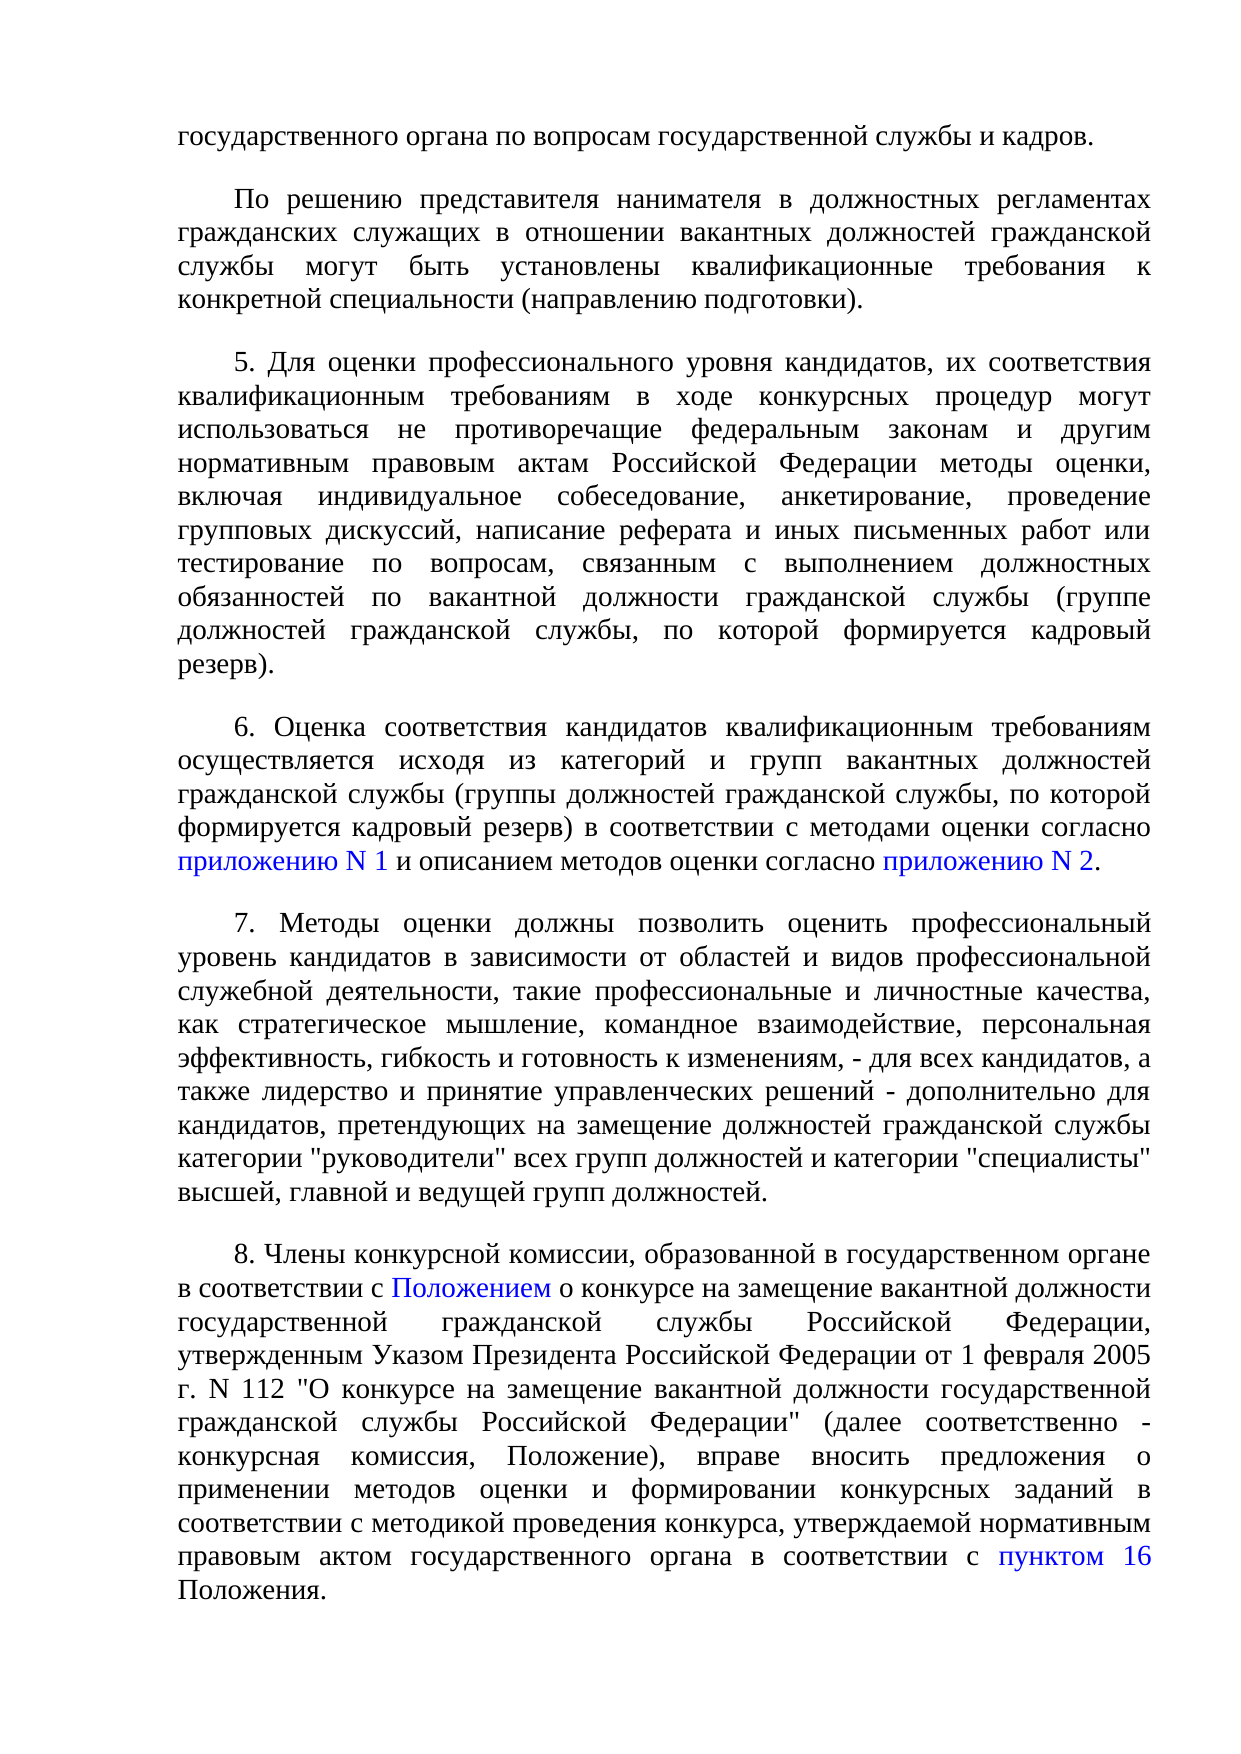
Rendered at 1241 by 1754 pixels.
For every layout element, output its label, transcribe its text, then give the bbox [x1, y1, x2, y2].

text 8. Члены конкурсной комиссии, образованной в государственном органе в соответствии с Положением о конкурсе на замещение вакантной должности государственной гражданской службы Российской Федерации, утвержденным Указом Президента Российской Федерации от 1 февраля 2005 г. N 112 "О конкурсе на замещение вакантной должности государственной гражданской службы Российской Федерации" (далее соответственно - конкурсная комиссия, Положение), вправе вносить предложения о применении методов оценки и формировании конкурсных заданий в соответствии с методикой проведения конкурса, утверждаемой нормативным правовым актом государственного органа в соответствии с пунктом 16 Положения. [177, 1237, 1152, 1606]
text 5. Для оценки профессионального уровня кандидатов, их соответствия квалификационным требованиям в ходе конкурсных процедур могут использоваться не противоречащие федеральным законам и другим нормативным правовым актам Российской Федерации методы оценки, включая индивидуальное собеседование, анкетирование, проведение групповых дискуссий, написание реферата и иных письменных работ или тестирование по вопросам, связанным с выполнением должностных обязанностей по вакантной должности гражданской службы (группе должностей гражданской службы, по которой формируется кадровый резерв). [177, 344, 1152, 679]
text 6. Оценка соответствия кандидатов квалификационным требованиям осуществляется исходя из категорий и групп вакантных должностей гражданской службы (группы должностей гражданской службы, по которой формируется кадровый резерв) в соответствии с методами оценки согласно приложению N 1 и описанием методов оценки согласно приложению N 2. [177, 709, 1152, 876]
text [177, 118, 1152, 152]
text По решению представителя нанимателя в должностных регламентах гражданских служащих в отношении вакантных должностей гражданской службы могут быть установлены квалификационные требования к конкретной специальности (направлению подготовки). [177, 181, 1152, 315]
text 7. Методы оценки должны позволить оценить профессиональный уровень кандидатов в зависимости от областей и видов профессиональной служебной деятельности, такие профессиональные и личностные качества, как стратегическое мышление, командное взаимодействие, персональная эффективность, гибкость и готовность к изменениям, - для всех кандидатов, а также лидерство и принятие управленческих решений - дополнительно для кандидатов, претендующих на замещение должностей гражданской службы категории "руководители" всех групп должностей и категории "специалисты" высшей, главной и ведущей групп должностей. [177, 906, 1152, 1207]
